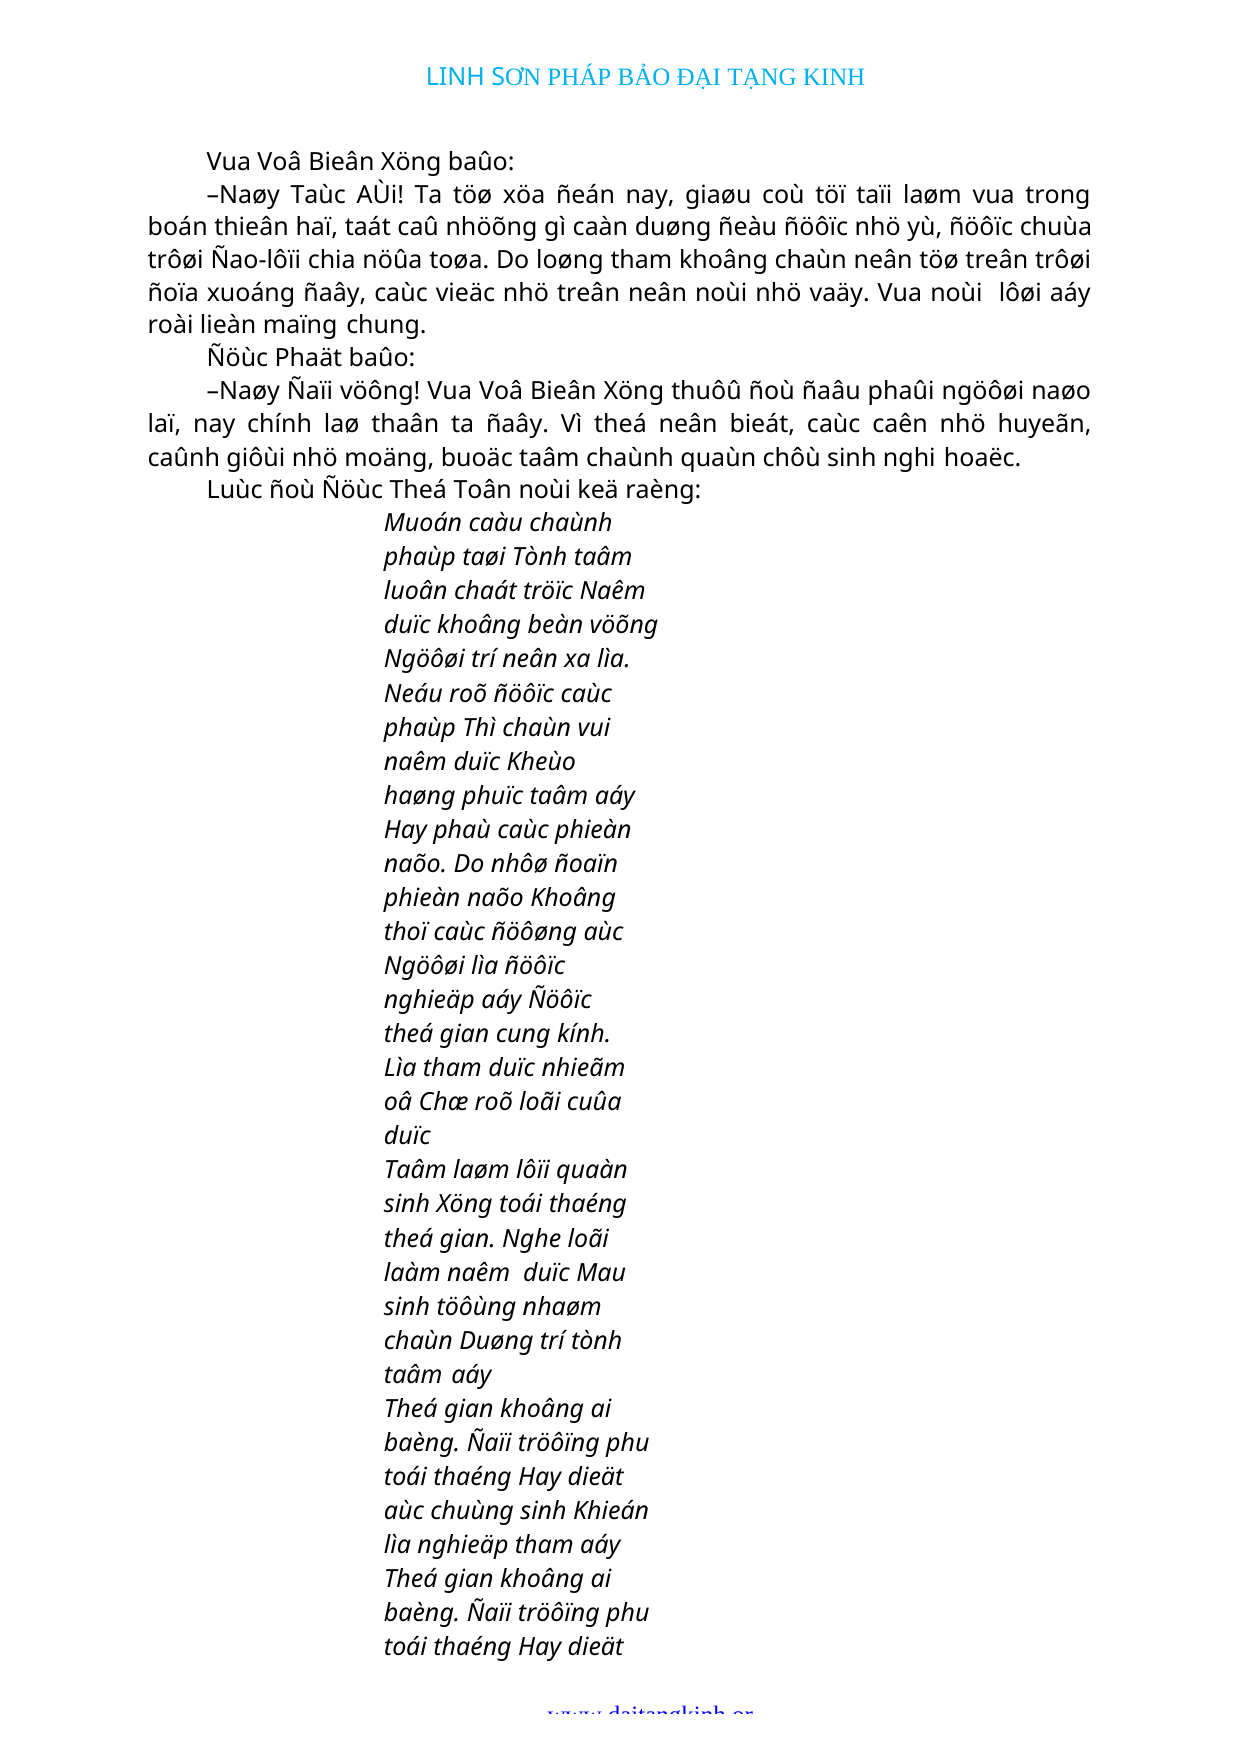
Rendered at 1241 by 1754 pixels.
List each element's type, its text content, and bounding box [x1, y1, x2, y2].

text Ñöùc Phaät baûo: [206, 341, 1105, 373]
text Neáu roõ ñöôïc caùc phaùp Thì chaùn vui naêm duïc Kheùo haøng phuïc taâm aáy Hay phaù caùc phieàn naõo. Do nhôø ñoaïn phieàn naõo Khoâng thoï caùc ñöôøng aùc Ngöôøi lìa ñöôïc nghieäp aáy Ñöôïc theá gian cung kính. Lìa tham duïc nhieãm oâ Chæ roõ loãi cuûa duïc [384, 675, 645, 1152]
text Vua Voâ Bieân Xöng baûo: [206, 145, 1105, 177]
text Muoán caàu chaùnh phaùp taøi Tònh taâm luoân chaát tröïc Naêm duïc khoâng beàn vöõng Ngöôøi trí neân xa lìa. [384, 505, 669, 675]
text Taâm laøm lôïi quaàn sinh Xöng toái thaéng theá gian. Nghe loãi laàm naêm duïc Mau sinh töôùng nhaøm chaùn Duøng trí tònh taâm aáy [384, 1152, 664, 1391]
text Luùc ñoù Ñöùc Theá Toân noùi keä raèng: [206, 473, 1105, 505]
text –Naøy Taùc AÙi! Ta töø xöa ñeán nay, giaøu coù töï taïi laøm vua trong boán thieân haï, taát caû nhöõng gì caàn duøng ñeàu ñöôïc nhö yù, ñöôïc chuùa trôøi Ñao-lôïi chia nöûa toøa. Do loøng tham khoâng chaùn neân töø treân trôøi ñoïa xuoáng ñaây, caùc vieäc nhö treân neân noùi nhö vaäy. Vua noùi lôøi aáy roài lieàn maïng chung. [147, 177, 1093, 341]
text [384, 1391, 669, 1663]
text –Naøy Ñaïi vöông! Vua Voâ Bieân Xöng thuôû ñoù ñaâu phaûi ngöôøi naøo laï, nay chính laø thaân ta ñaây. Vì theá neân bieát, caùc caên nhö huyeãn, caûnh giôùi nhö moäng, buoäc taâm chaùnh quaùn chôù sinh nghi hoaëc. [147, 373, 1093, 473]
